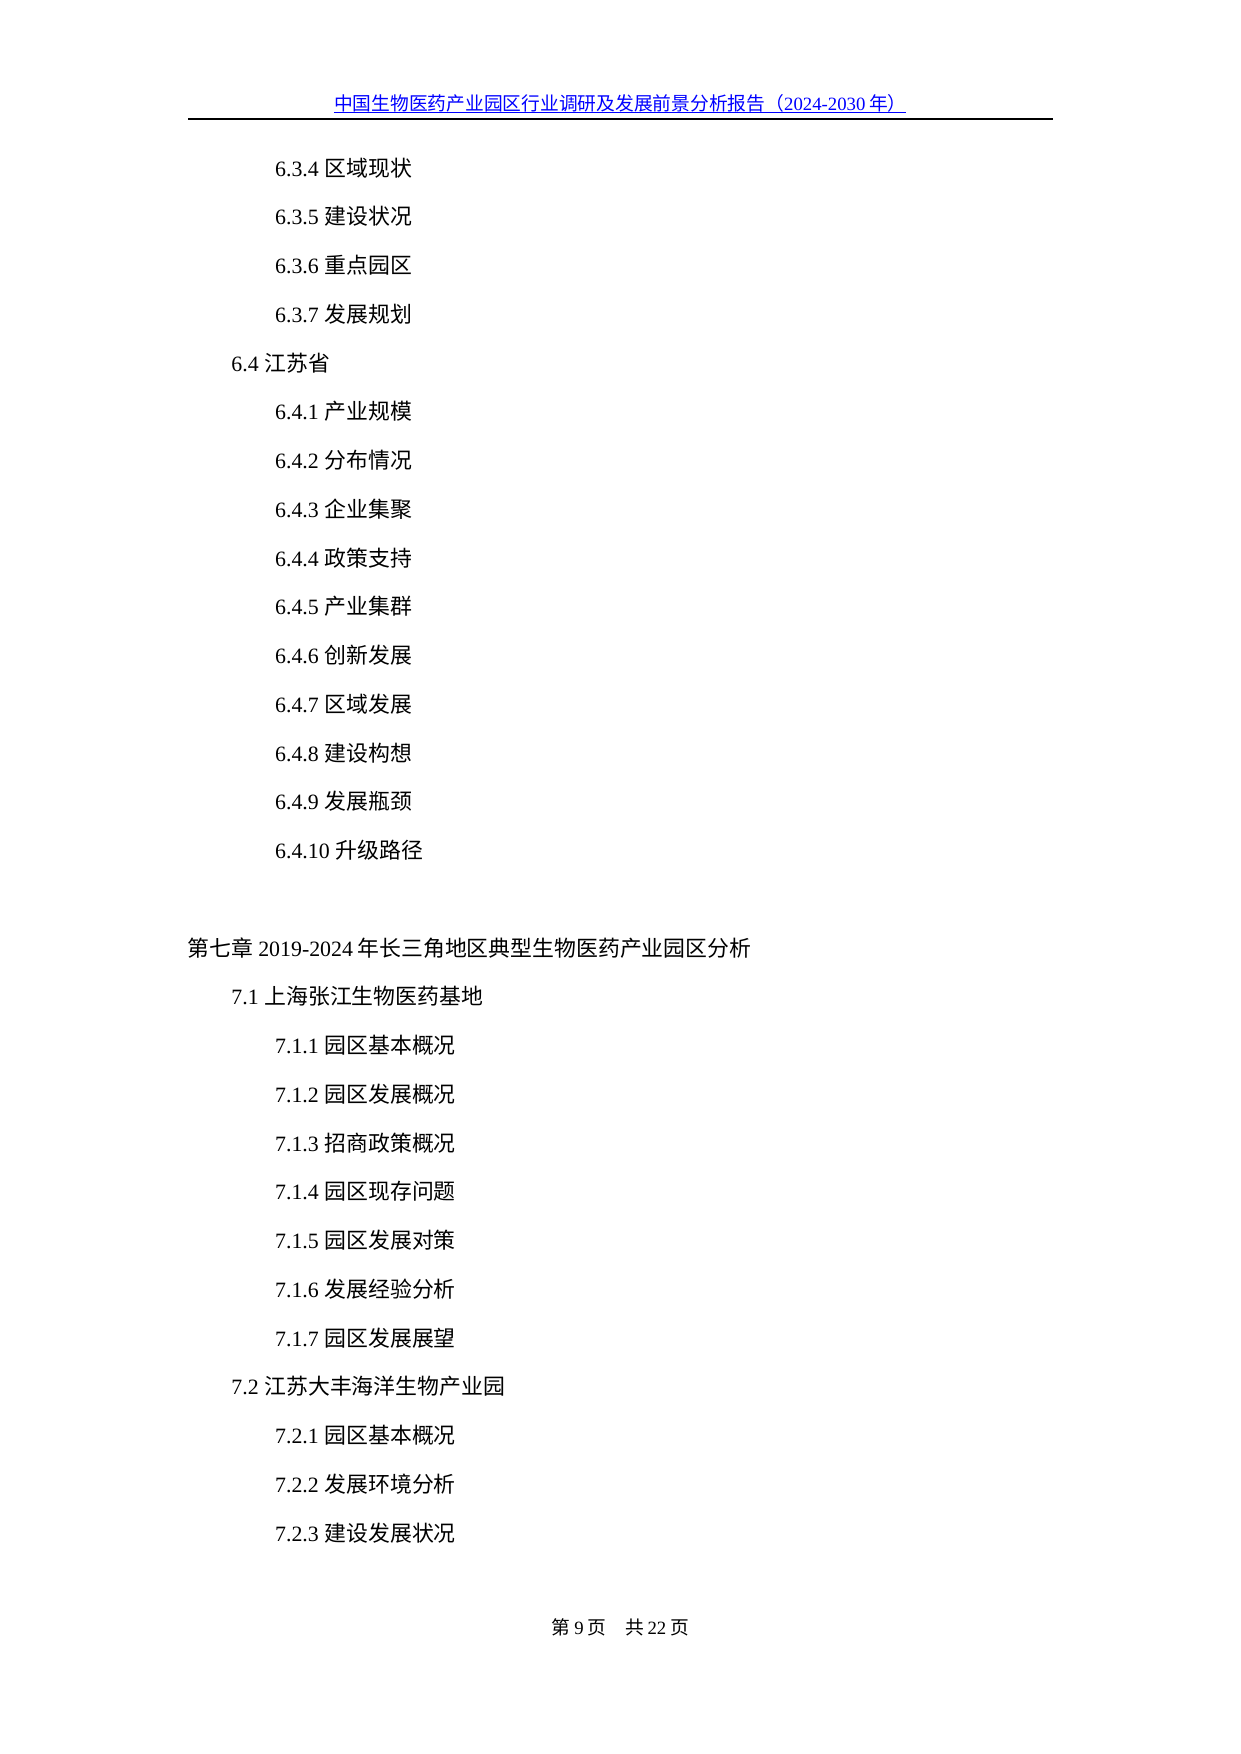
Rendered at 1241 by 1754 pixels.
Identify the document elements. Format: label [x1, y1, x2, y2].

text [187, 150, 1053, 1548]
